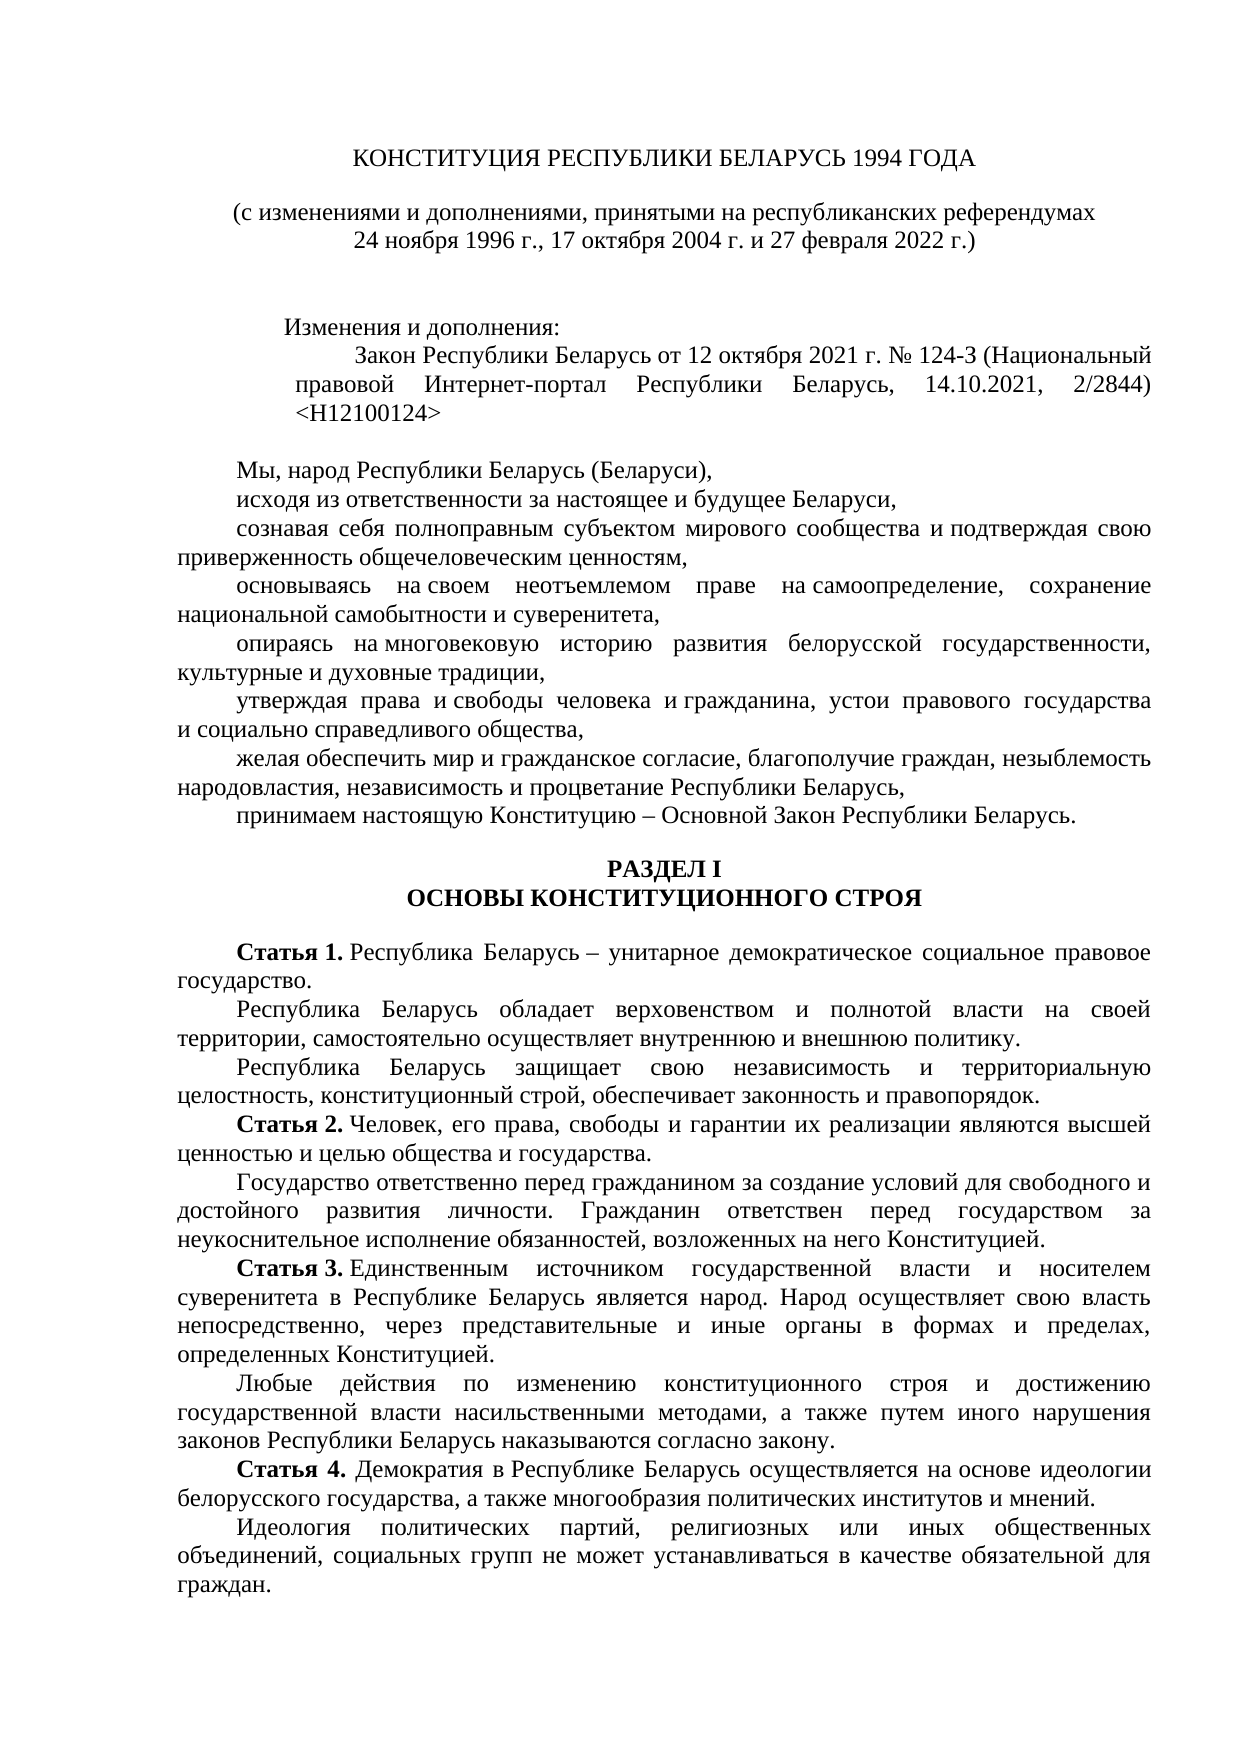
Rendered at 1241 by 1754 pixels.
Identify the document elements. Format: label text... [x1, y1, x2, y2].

text принимаем настоящую Конституцию – Основной Закон Республики Беларусь. [177, 801, 1152, 829]
text Любые действия по изменению конституционного строя и достижению государственной власти насильственными методами, а также путем иного нарушения законов Республики Беларусь наказываются согласно закону. [177, 1368, 1152, 1454]
text РАЗДЕЛ I ОСНОВЫ КОНСТИТУЦИОННОГО СТРОЯ [177, 854, 1152, 912]
text Мы, народ Республики Беларусь (Беларуси), [177, 456, 1152, 484]
text Статья 2. Человек, его права, свободы и гарантии их реализации являются высшей ценностью и целью общества и государства. [177, 1109, 1152, 1167]
text желая обеспечить мир и гражданское согласие, благополучие граждан, незыблемость народовластия, независимость и процветание Республики Беларусь, [177, 743, 1152, 801]
text Республика Беларусь защищает свою независимость и территориальную целостность, конституционный строй, обеспечивает законность и правопорядок. [177, 1052, 1152, 1109]
text Статья 3. Единственным источником государственной власти и носителем суверенитета в Республике Беларусь является народ. Народ осуществляет свою власть непосредственно, через представительные и иные органы в формах и пределах, определенных Конституцией. [177, 1253, 1152, 1368]
text Республика Беларусь обладает верховенством и полнотой власти на своей территории, самостоятельно осуществляет внутреннюю и внешнюю политику. [177, 994, 1152, 1052]
text (с изменениями и дополнениями, принятыми на республиканских референдумах 24 ноября 1996 г., 17 октября 2004 г. и 27 февраля 2022 г.) [177, 197, 1152, 254]
text Изменения и дополнения: [283, 312, 1152, 341]
text Закон Республики Беларусь от 12 октября 2021 г. № 124-З (Национальный правовой Интернет-портал Республики Беларусь, 14.10.2021, 2/2844) <H12100124> [295, 341, 1152, 427]
text Статья 1. Республика Беларусь – унитарное демократическое социальное правовое государство. [177, 937, 1152, 994]
title КОНСТИТУЦИЯ РЕСПУБЛИКИ БЕЛАРУСЬ 1994 ГОДА [177, 143, 1152, 172]
text сознавая себя полноправным субъектом мирового сообщества и подтверждая свою приверженность общечеловеческим ценностям, [177, 513, 1152, 571]
text утверждая права и свободы человека и гражданина, устои правового государства и социально справедливого общества, [177, 686, 1152, 743]
text опираясь на многовековую историю развития белорусской государственности, культурные и духовные традиции, [177, 628, 1152, 686]
text Идеология политических партий, религиозных или иных общественных объединений, социальных групп не может устанавливаться в качестве обязательной для граждан. [177, 1512, 1152, 1598]
text исходя из ответственности за настоящее и будущее Беларуси, [177, 484, 1152, 513]
text Государство ответственно перед гражданином за создание условий для свободного и достойного развития личности. Гражданин ответствен перед государством за неукоснительное исполнение обязанностей, возложенных на него Конституцией. [177, 1167, 1152, 1253]
text основываясь на своем неотъемлемом праве на самоопределение, сохранение национальной самобытности и суверенитета, [177, 571, 1152, 628]
text Статья 4. Демократия в Республике Беларусь осуществляется на основе идеологии белорусского государства, а также многообразия политических институтов и мнений. [177, 1454, 1152, 1512]
